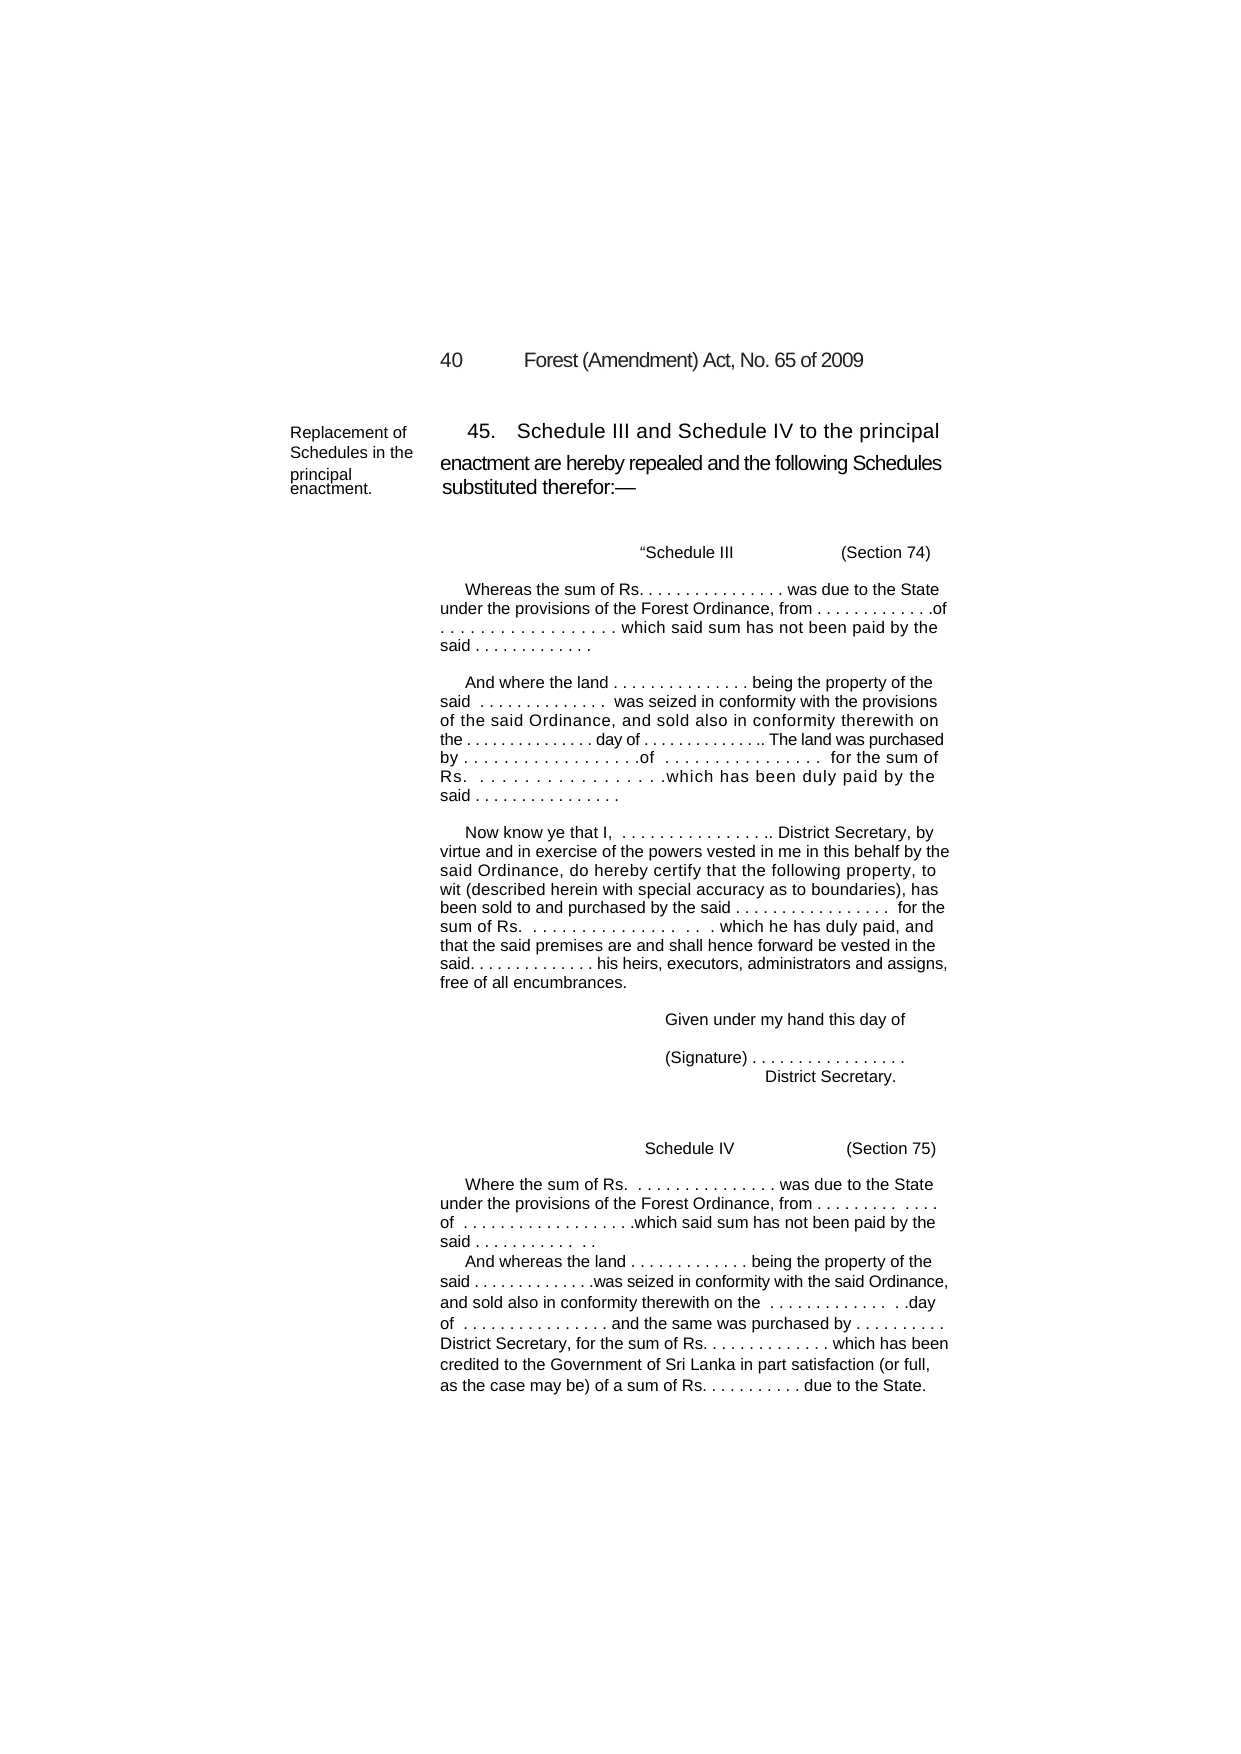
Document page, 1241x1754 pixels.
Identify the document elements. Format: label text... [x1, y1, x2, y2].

text under the provisions of the Forest Ordinance, from . . . . . . . . . . . . . [440, 1195, 1240, 1213]
text And whereas the land . . . . . . . . . . . . . being the property of the [465, 1251, 1240, 1271]
text credited to the Government of Sri Lanka in part satisfaction (or full, [440, 1354, 1240, 1374]
text wit (described herein with special accuracy as to boundaries), has [440, 880, 1240, 899]
text Replacement of 45. Schedule III and Schedule IV to the principal [290, 419, 1240, 443]
text sum of Rs. . . . . . . . . . . . . . . . . . . which he has duly paid, and [440, 917, 1240, 936]
text District Secretary. [765, 1067, 1240, 1086]
text by . . . . . . . . . . . . . . . . . .of . . . . . . . . . . . . . . . . for the sum of [440, 749, 1240, 768]
text been sold to and purchased by the said . . . . . . . . . . . . . . . . . for the [440, 899, 1240, 917]
text Rs. . . . . . . . . . . . . . . . . .which has been duly paid by the [440, 768, 1240, 786]
text free of all encumbrances. [440, 973, 1240, 992]
text Whereas the sum of Rs. . . . . . . . . . . . . . . . was due to the State [465, 579, 1240, 599]
text Given under my hand this day of [665, 1010, 1240, 1030]
text Where the sum of Rs. . . . . . . . . . . . . . . . was due to the State [465, 1175, 1240, 1195]
text under the provisions of the Forest Ordinance, from . . . . . . . . . . . . .of [440, 599, 1240, 618]
text 40 Forest (Amendment) Act, No. 65 of 2009 [440, 347, 1240, 372]
text Schedules in the [290, 443, 1240, 463]
text said Ordinance, do hereby certify that the following property, to [440, 861, 1240, 880]
text of the said Ordinance, and sold also in conformity therewith on [440, 712, 1240, 730]
text said . . . . . . . . . . . . . . was seized in conformity with the provisions [440, 693, 1240, 712]
text virtue and in exercise of the powers vested in me in this behalf by the [440, 843, 1240, 861]
text said . . . . . . . . . . . . . .was seized in conformity with the said Ordinance, [440, 1272, 1240, 1292]
text and sold also in conformity therewith on the . . . . . . . . . . . . . . .day [440, 1292, 1240, 1312]
text as the case may be) of a sum of Rs. . . . . . . . . . . due to the State. [440, 1375, 1240, 1395]
text said . . . . . . . . . . . . . . . . [440, 786, 1240, 805]
text said. . . . . . . . . . . . . . his heirs, executors, administrators and assigns, [440, 955, 1240, 973]
text of . . . . . . . . . . . . . . . . . . .which said sum has not been paid by the [440, 1213, 1240, 1232]
text “Schedule III (Section 74) [640, 541, 1240, 563]
text . . . . . . . . . . . . . . . . . . which said sum has not been paid by the [440, 618, 1240, 637]
text said . . . . . . . . . . . . . [440, 1232, 1240, 1251]
text enactment. substituted therefor:— [290, 483, 1240, 497]
text Now know ye that I, . . . . . . . . . . . . . . . .. District Secretary, by [465, 823, 1240, 843]
text And where the land . . . . . . . . . . . . . . . being the property of the [465, 673, 1240, 693]
text that the said premises are and shall hence forward be vested in the [440, 936, 1240, 955]
text Schedule IV (Section 75) [644, 1137, 1240, 1158]
text of . . . . . . . . . . . . . . . . and the same was purchased by . . . . . . . . . . [440, 1313, 1240, 1333]
text said . . . . . . . . . . . . . [440, 637, 1240, 656]
text (Signature) . . . . . . . . . . . . . . . . . [665, 1047, 1240, 1067]
text District Secretary, for the sum of Rs. . . . . . . . . . . . . . which has been [440, 1334, 1240, 1354]
text the . . . . . . . . . . . . . . . day of . . . . . . . . . . . . . .. The land was purchased [440, 730, 1240, 749]
